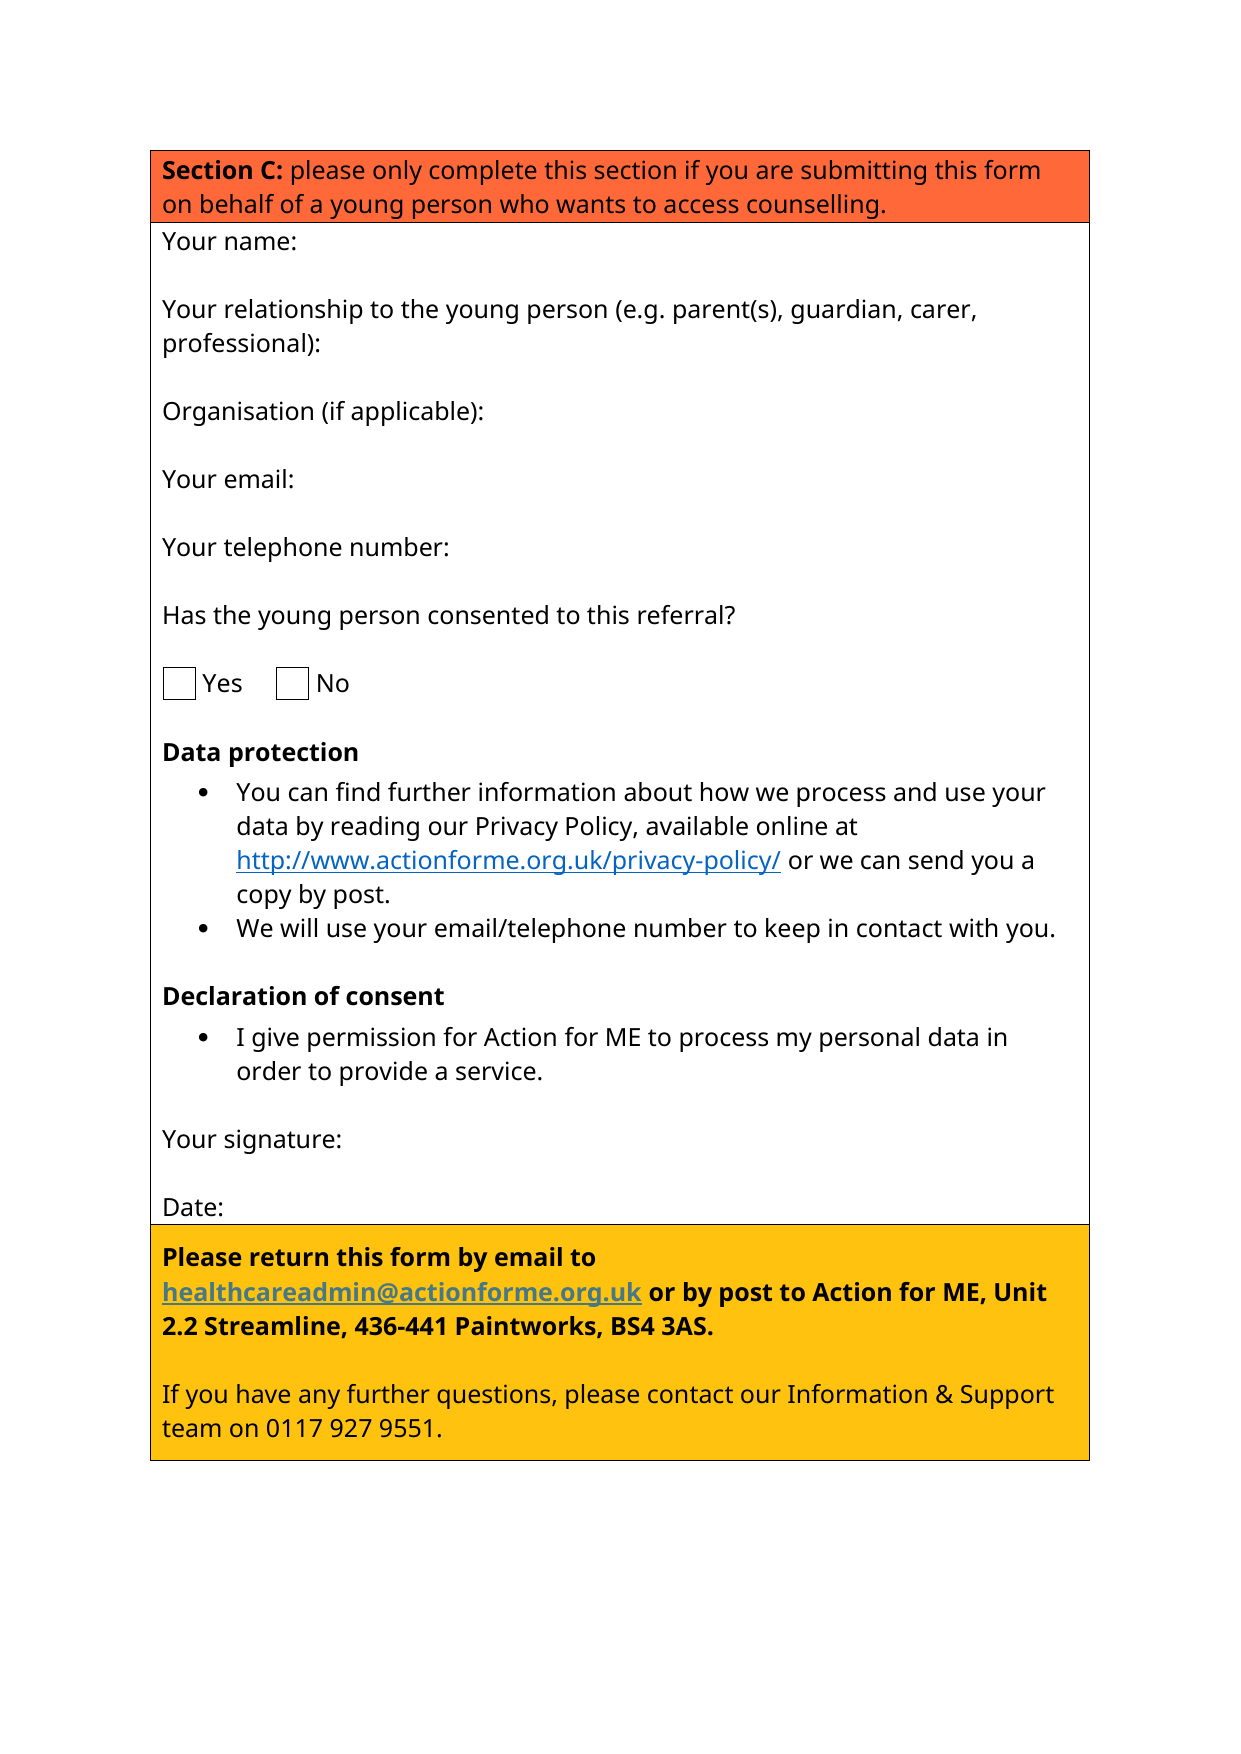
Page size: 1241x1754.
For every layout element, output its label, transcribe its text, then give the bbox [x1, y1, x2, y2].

table_cell Section C: please only complete this section if you are submitting this form on behalf of a young person who wants to access counselling. [151, 151, 1089, 222]
table_cell Your name: Your relationship to the young person (e.g. parent(s), guardian, carer, professional): Organisation (if applicable): Your email: Your telephone number: Has the young person consented to this referral? Yes No Data protection You can find further information about how we process and use your data by reading our Privacy Policy, available online at http://www.actionforme.org.uk/privacy-policy/ or we can send you a copy by post. We will use your email/telephone number to keep in contact with you. Declaration of consent I give permission for Action for ME to process my personal data in order to provide a service. Your signature: Date: [151, 223, 1089, 1224]
table_cell Please return this form by email to healthcareadmin@actionforme.org.uk or by post to Action for ME, Unit 2.2 Streamline, 436-441 Paintworks, BS4 3AS. If you have any further questions, please contact our Information & Support team on 0117 927 9551. [151, 1225, 1089, 1460]
